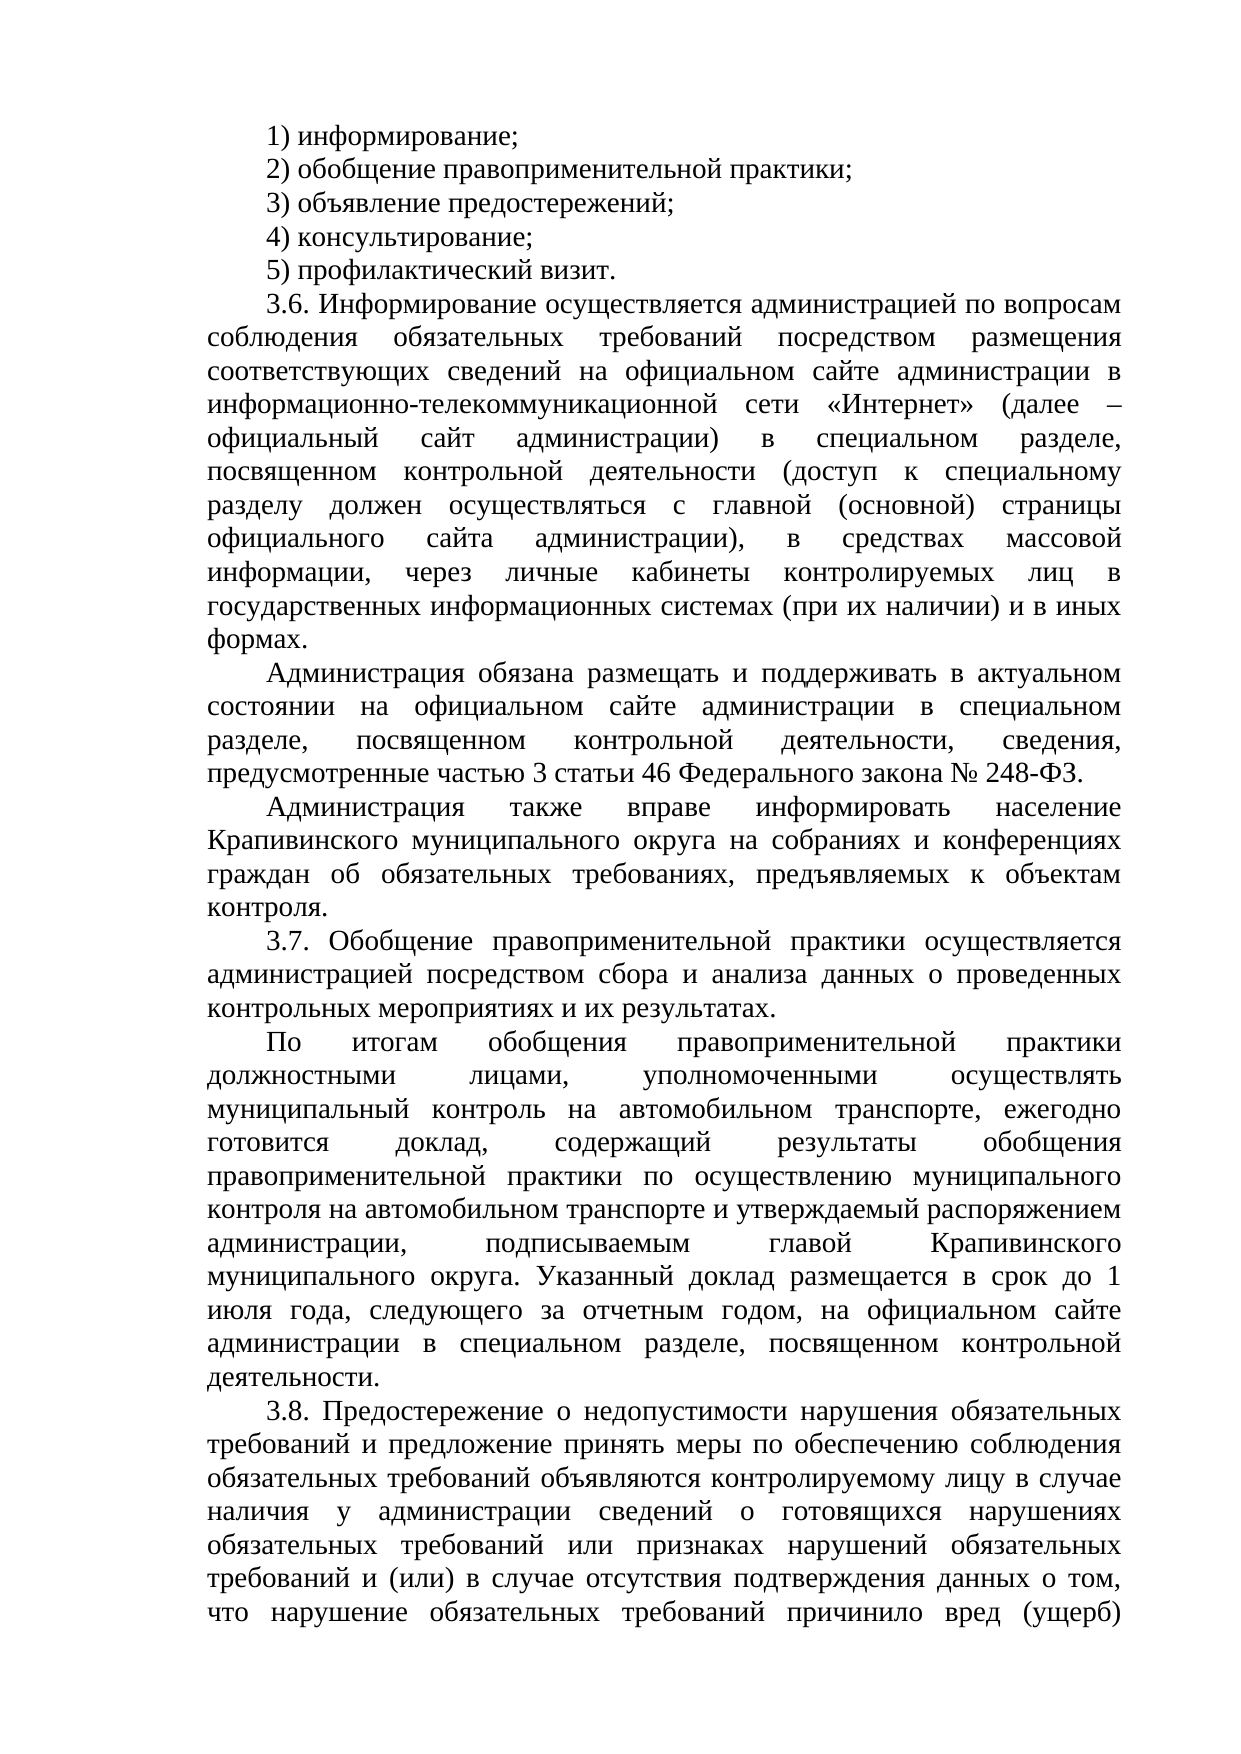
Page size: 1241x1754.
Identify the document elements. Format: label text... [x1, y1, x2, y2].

text 4) консультирование; [207, 219, 1122, 252]
text Администрация также вправе информировать население Крапивинского муниципального округа на собраниях и конференциях граждан об обязательных требованиях, предъявляемых к объектам контроля. [207, 789, 1122, 923]
text По итогам обобщения правоприменительной практики должностными лицами, уполномоченными осуществлять муниципальный контроль на автомобильном транспорте, ежегодно готовится доклад, содержащий результаты обобщения правоприменительной практики по осуществлению муниципального контроля на автомобильном транспорте и утверждаемый распоряжением администрации, подписываемым главой Крапивинского муниципального округа. Указанный доклад размещается в срок до 1 июля года, следующего за отчетным годом, на официальном сайте администрации в специальном разделе, посвященном контрольной деятельности. [207, 1024, 1122, 1393]
text 5) профилактический визит. [207, 252, 1122, 286]
text 2) обобщение правоприменительной практики; [207, 152, 1122, 185]
text 3.6. Информирование осуществляется администрацией по вопросам соблюдения обязательных требований посредством размещения соответствующих сведений на официальном сайте администрации в информационно-телекоммуникационной сети «Интернет» (далее – официальный сайт администрации) в специальном разделе, посвященном контрольной деятельности (доступ к специальному разделу должен осуществляться с главной (основной) страницы официального сайта администрации), в средствах массовой информации, через личные кабинеты контролируемых лиц в государственных информационных системах (при их наличии) и в иных формах. [207, 286, 1122, 655]
text 3.7. Обобщение правоприменительной практики осуществляется администрацией посредством сбора и анализа данных о проведенных контрольных мероприятиях и их результатах. [207, 923, 1122, 1024]
text Администрация обязана размещать и поддерживать в актуальном состоянии на официальном сайте администрации в специальном разделе, посвященном контрольной деятельности, сведения, предусмотренные частью 3 статьи 46 Федерального закона № 248-ФЗ. [207, 655, 1122, 789]
text 3) объявление предостережений; [207, 185, 1122, 219]
text 1) информирование; [207, 118, 1122, 152]
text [207, 1393, 1122, 1627]
